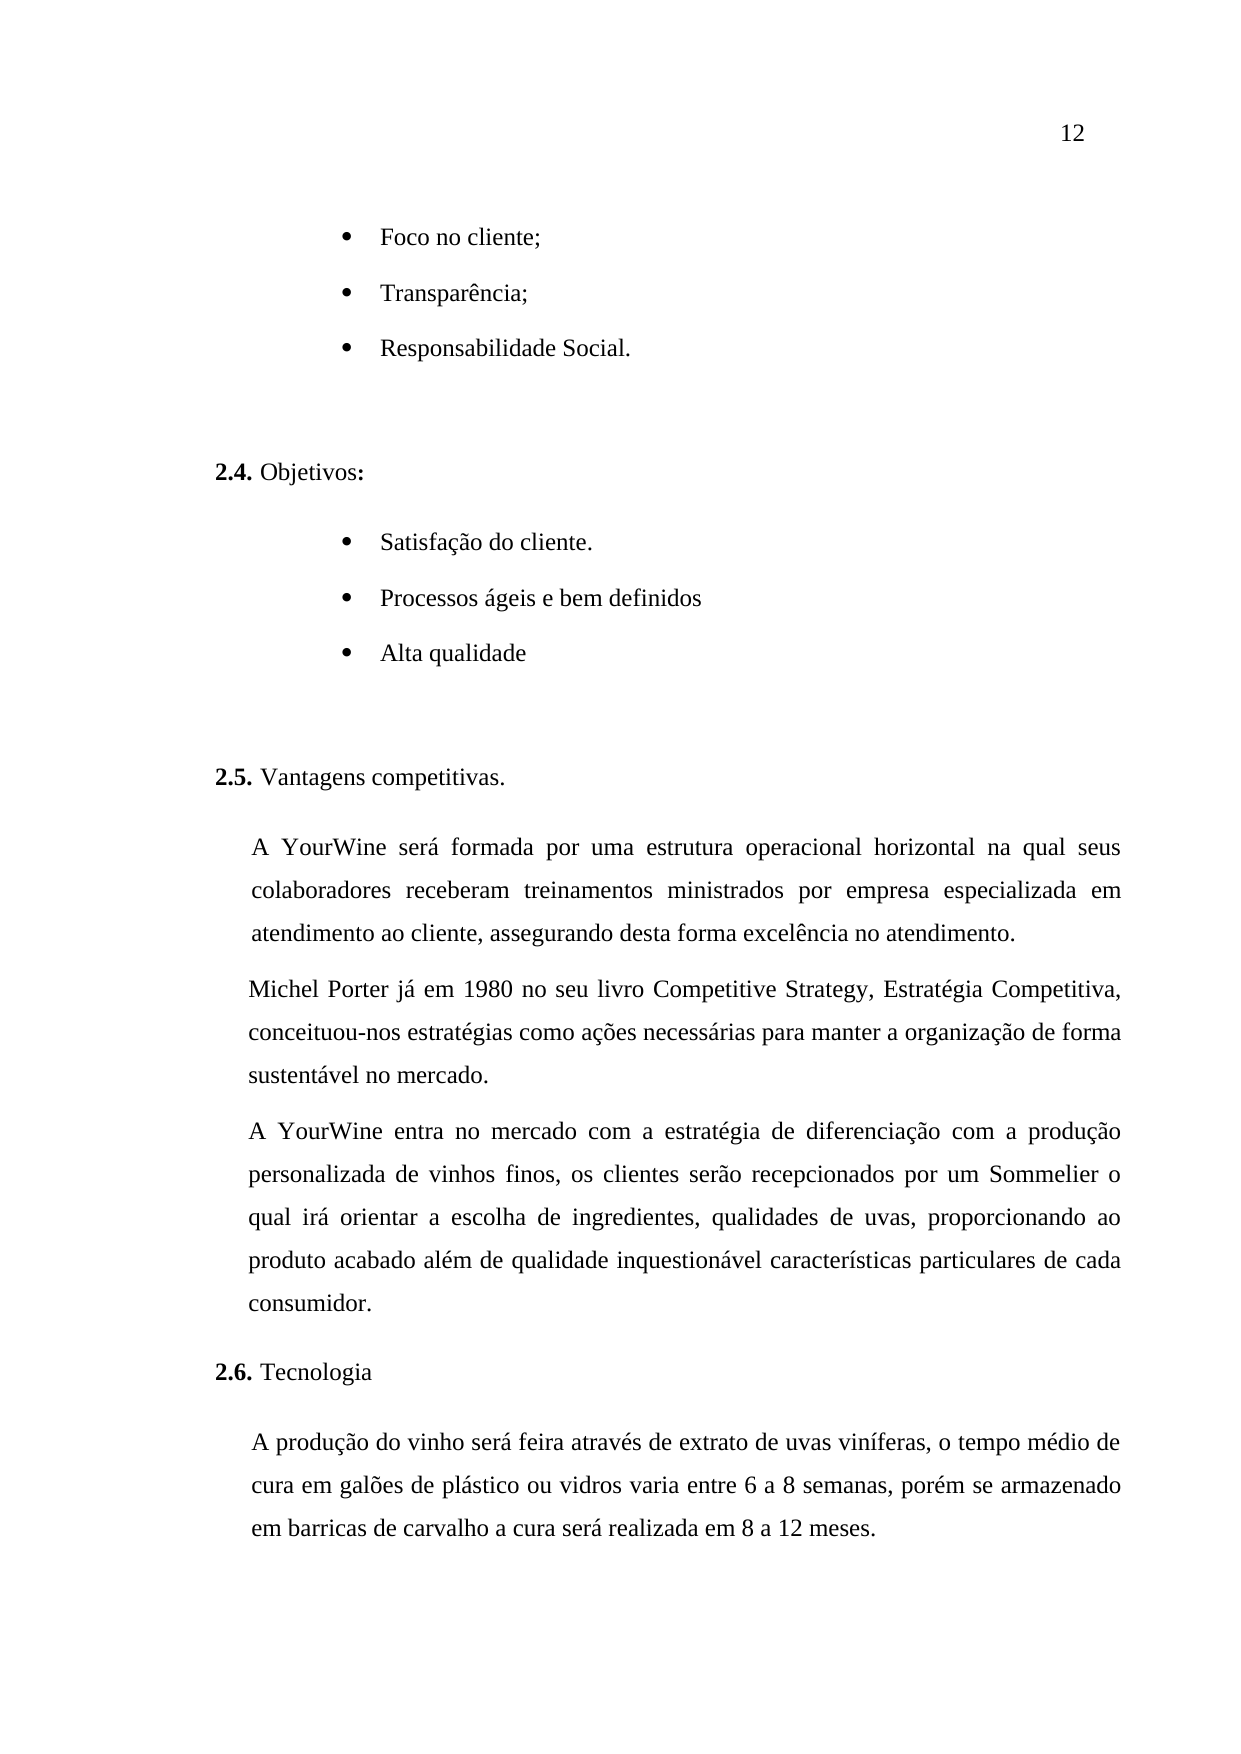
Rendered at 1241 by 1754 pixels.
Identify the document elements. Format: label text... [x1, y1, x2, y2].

list A produção do vinho será feira através de extrato de uvas viníferas, o tempo médio de cura em galões de plástico ou vidros varia entre 6 a 8 semanas, porém se armazenado em barricas de carvalho a cura será realizada em 8 a 12 meses. [251, 1427, 1122, 1542]
list A YourWine será formada por uma estrutura operacional horizontal na qual seus colaboradores receberam treinamentos ministrados por empresa especializada em atendimento ao cliente, assegurando desta forma excelência no atendimento. [251, 832, 1122, 947]
list Foco no cliente; [342, 222, 1122, 251]
list A YourWine entra no mercado com a estratégia de diferenciação com a produção personalizada de vinhos finos, os clientes serão recepcionados por um Sommelier o qual irá orientar a escolha de ingredientes, qualidades de uvas, proporcionando ao produto acabado além de qualidade inquestionável características particulares de cada consumidor. [248, 1116, 1122, 1317]
list Transparência; [342, 278, 1122, 307]
subtitle Tecnologia [215, 1357, 1122, 1385]
subtitle Vantagens competitivas. [215, 762, 1122, 791]
list Michel Porter já em 1980 no seu livro Competitive Strategy, Estratégia Competitiva, conceituou-nos estratégias como ações necessárias para manter a organização de forma sustentável no mercado. [248, 974, 1122, 1089]
subtitle Objetivos: [215, 457, 1122, 486]
list Processos ágeis e bem definidos [342, 583, 1122, 612]
list Satisfação do cliente. [342, 527, 1122, 556]
list Responsabilidade Social. [342, 333, 1122, 362]
list Alta qualidade [342, 638, 1122, 667]
